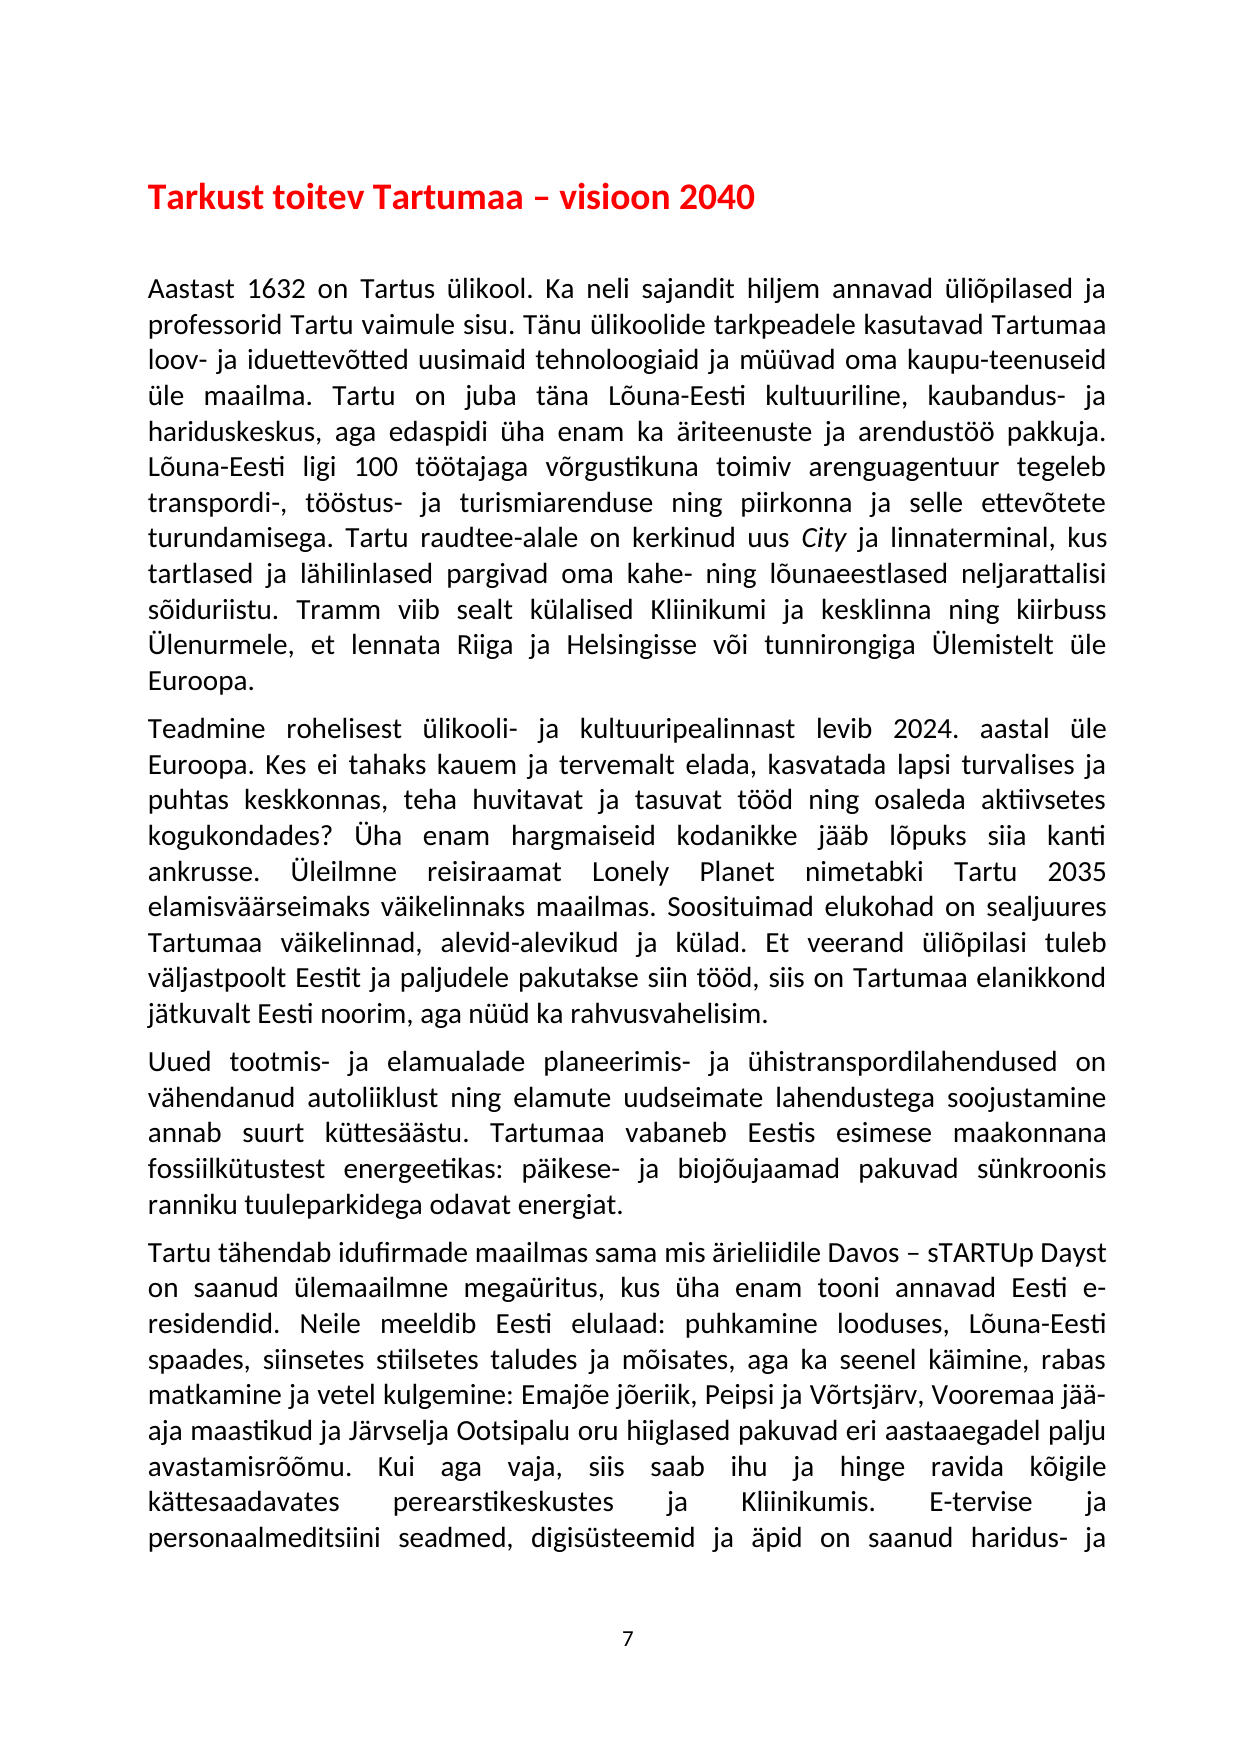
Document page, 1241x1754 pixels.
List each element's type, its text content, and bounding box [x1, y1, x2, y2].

text Aastast 1632 on Tartus ülikool. Ka neli sajandit hiljem annavad üliõpilased ja professorid Tartu vaimule sisu. Tänu ülikoolide tarkpeadele kasutavad Tartumaa loov- ja iduettevõtted uusimaid tehnoloogiaid ja müüvad oma kaupu-teenuseid üle maailma. Tartu on juba täna Lõuna-Eesti kultuuriline, kaubandus- ja hariduskeskus, aga edaspidi üha enam ka äriteenuste ja arendustöö pakkuja. Lõuna-Eesti ligi 100 töötajaga võrgustikuna toimiv arenguagentuur tegeleb transpordi-, tööstus- ja turismiarenduse ning piirkonna ja selle ettevõtete turundamisega. Tartu raudtee-alale on kerkinud uus City ja linnaterminal, kus tartlased ja lähilinlased pargivad oma kahe- ning lõunaeestlased neljarattalisi sõiduriistu. Tramm viib sealt külalised Kliinikumi ja kesklinna ning kiirbuss Ülenurmele, et lennata Riiga ja Helsingisse või tunnirongiga Ülemistelt üle Euroopa. [148, 270, 1107, 698]
text Teadmine rohelisest ülikooli- ja kultuuripealinnast levib 2024. aastal üle Euroopa. Kes ei tahaks kauem ja tervemalt elada, kasvatada lapsi turvalises ja puhtas keskkonnas, teha huvitavat ja tasuvat tööd ning osaleda aktiivsetes kogukondades? Üha enam hargmaiseid kodanikke jääb lõpuks siia kanti ankrusse. Üleilmne reisiraamat Lonely Planet nimetabki Tartu 2035 elamisväärseimaks väikelinnaks maailmas. Soosituimad elukohad on sealjuures Tartumaa väikelinnad, alevid-alevikud ja külad. Et veerand üliõpilasi tuleb väljastpoolt Eestit ja paljudele pakutakse siin tööd, siis on Tartumaa elanikkond jätkuvalt Eesti noorim, aga nüüd ka rahvusvahelisim. [148, 710, 1107, 1031]
text Uued tootmis- ja elamualade planeerimis- ja ühistranspordilahendused on vähendanud autoliiklust ning elamute uudseimate lahendustega soojustamine annab suurt küttesäästu. Tartumaa vabaneb Eestis esimese maakonnana fossiilkütustest energeetikas: päikese- ja biojõujaamad pakuvad sünkroonis ranniku tuuleparkidega odavat energiat. [148, 1043, 1107, 1221]
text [148, 1234, 1107, 1554]
subtitle Tarkust toitev Tartumaa – visioon 2040 [148, 173, 1107, 218]
